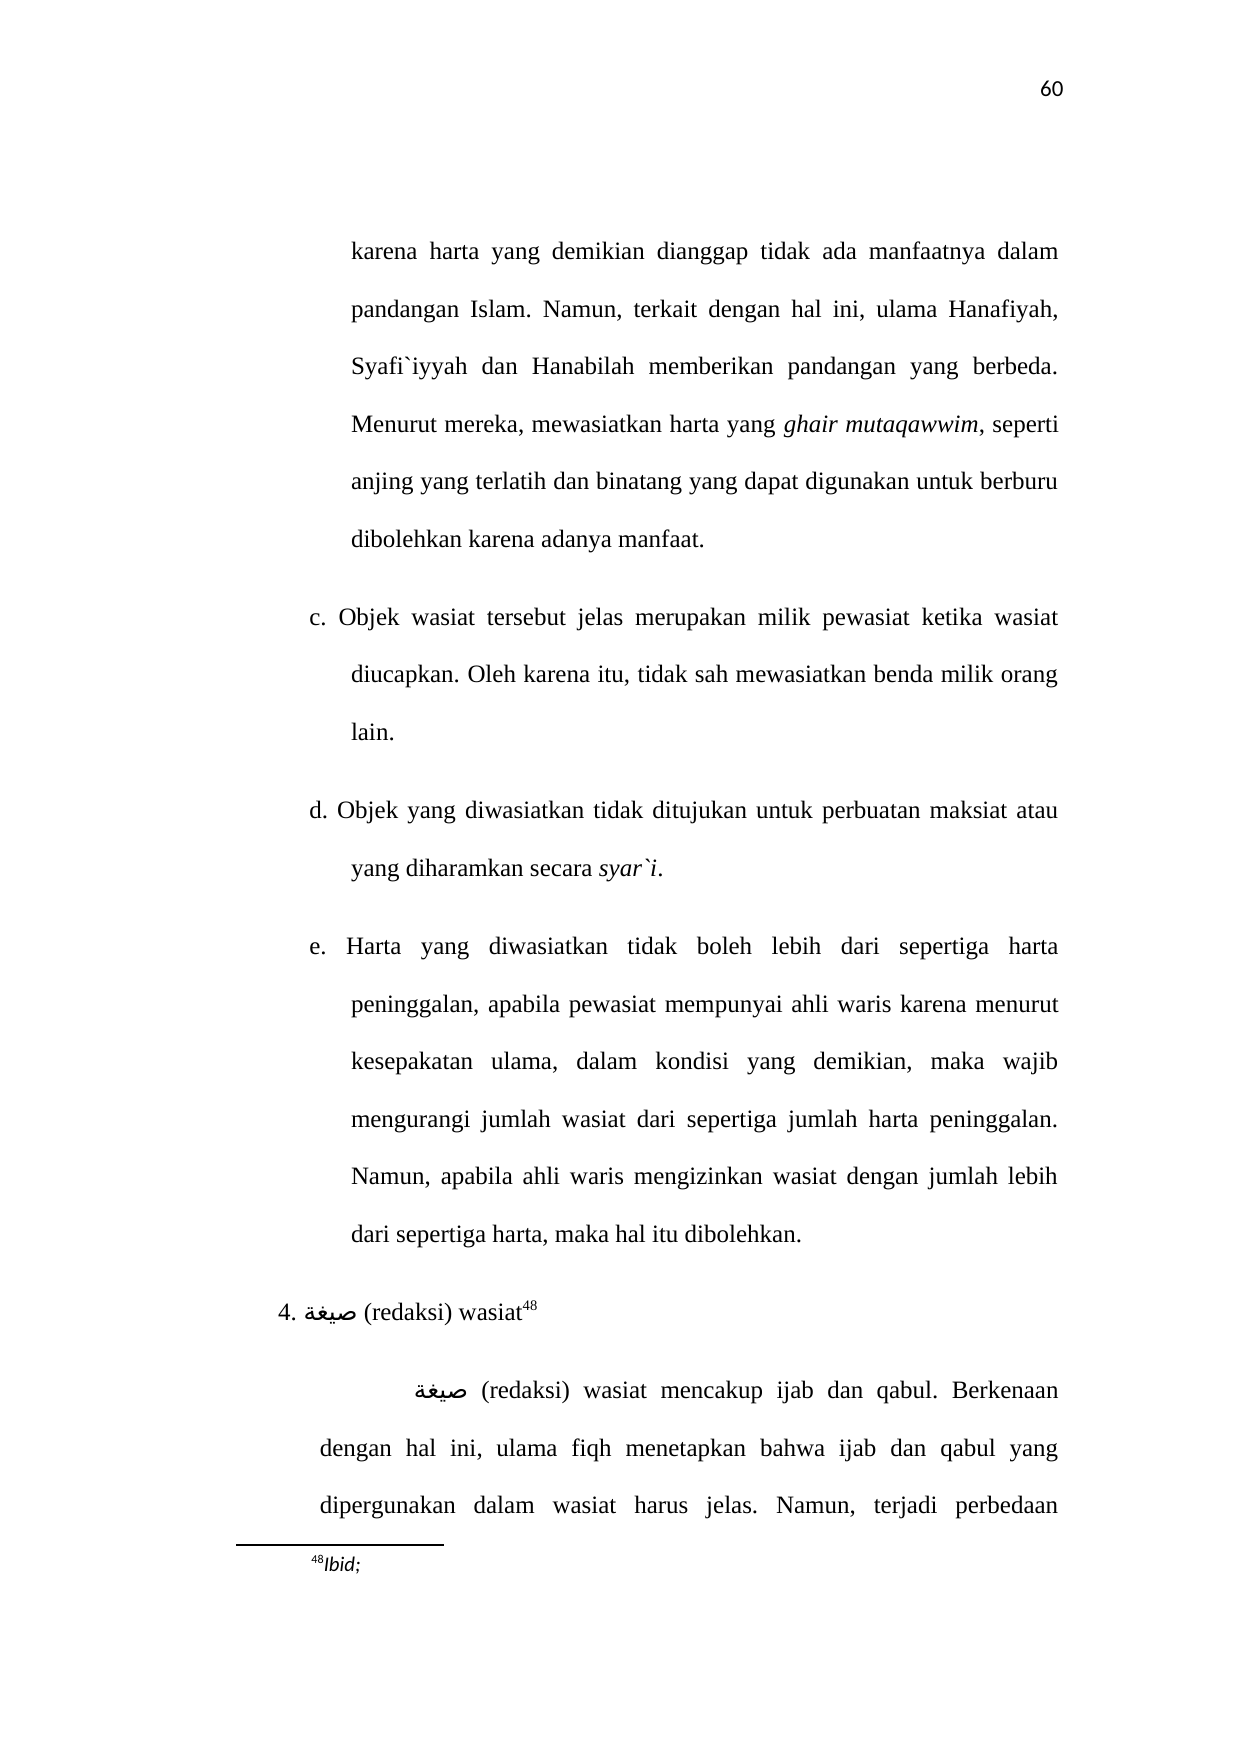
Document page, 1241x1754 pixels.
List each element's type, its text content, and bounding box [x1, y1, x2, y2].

text 4. صيغة (redaksi) wasiat [278, 1297, 1059, 1326]
text e. Harta yang diwasiatkan tidak boleh lebih dari sepertiga harta peninggalan, apabila pewasiat mempunyai ahli waris karena menurut kesepakatan ulama, dalam kondisi yang demikian, maka wajib mengurangi jumlah wasiat dari sepertiga jumlah harta peninggalan. Namun, apabila ahli waris mengizinkan wasiat dengan jumlah lebih dari sepertiga harta, maka hal itu dibolehkan. [309, 931, 1059, 1247]
text d. Objek yang diwasiatkan tidak ditujukan untuk perbuatan maksiat atau yang diharamkan secara syar`i. [309, 795, 1059, 882]
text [319, 1375, 1059, 1519]
text c. Objek wasiat tersebut jelas merupakan milik pewasiat ketika wasiat diucapkan. Oleh karena itu, tidak sah mewasiatkan benda milik orang lain. [309, 602, 1059, 746]
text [309, 236, 1059, 552]
